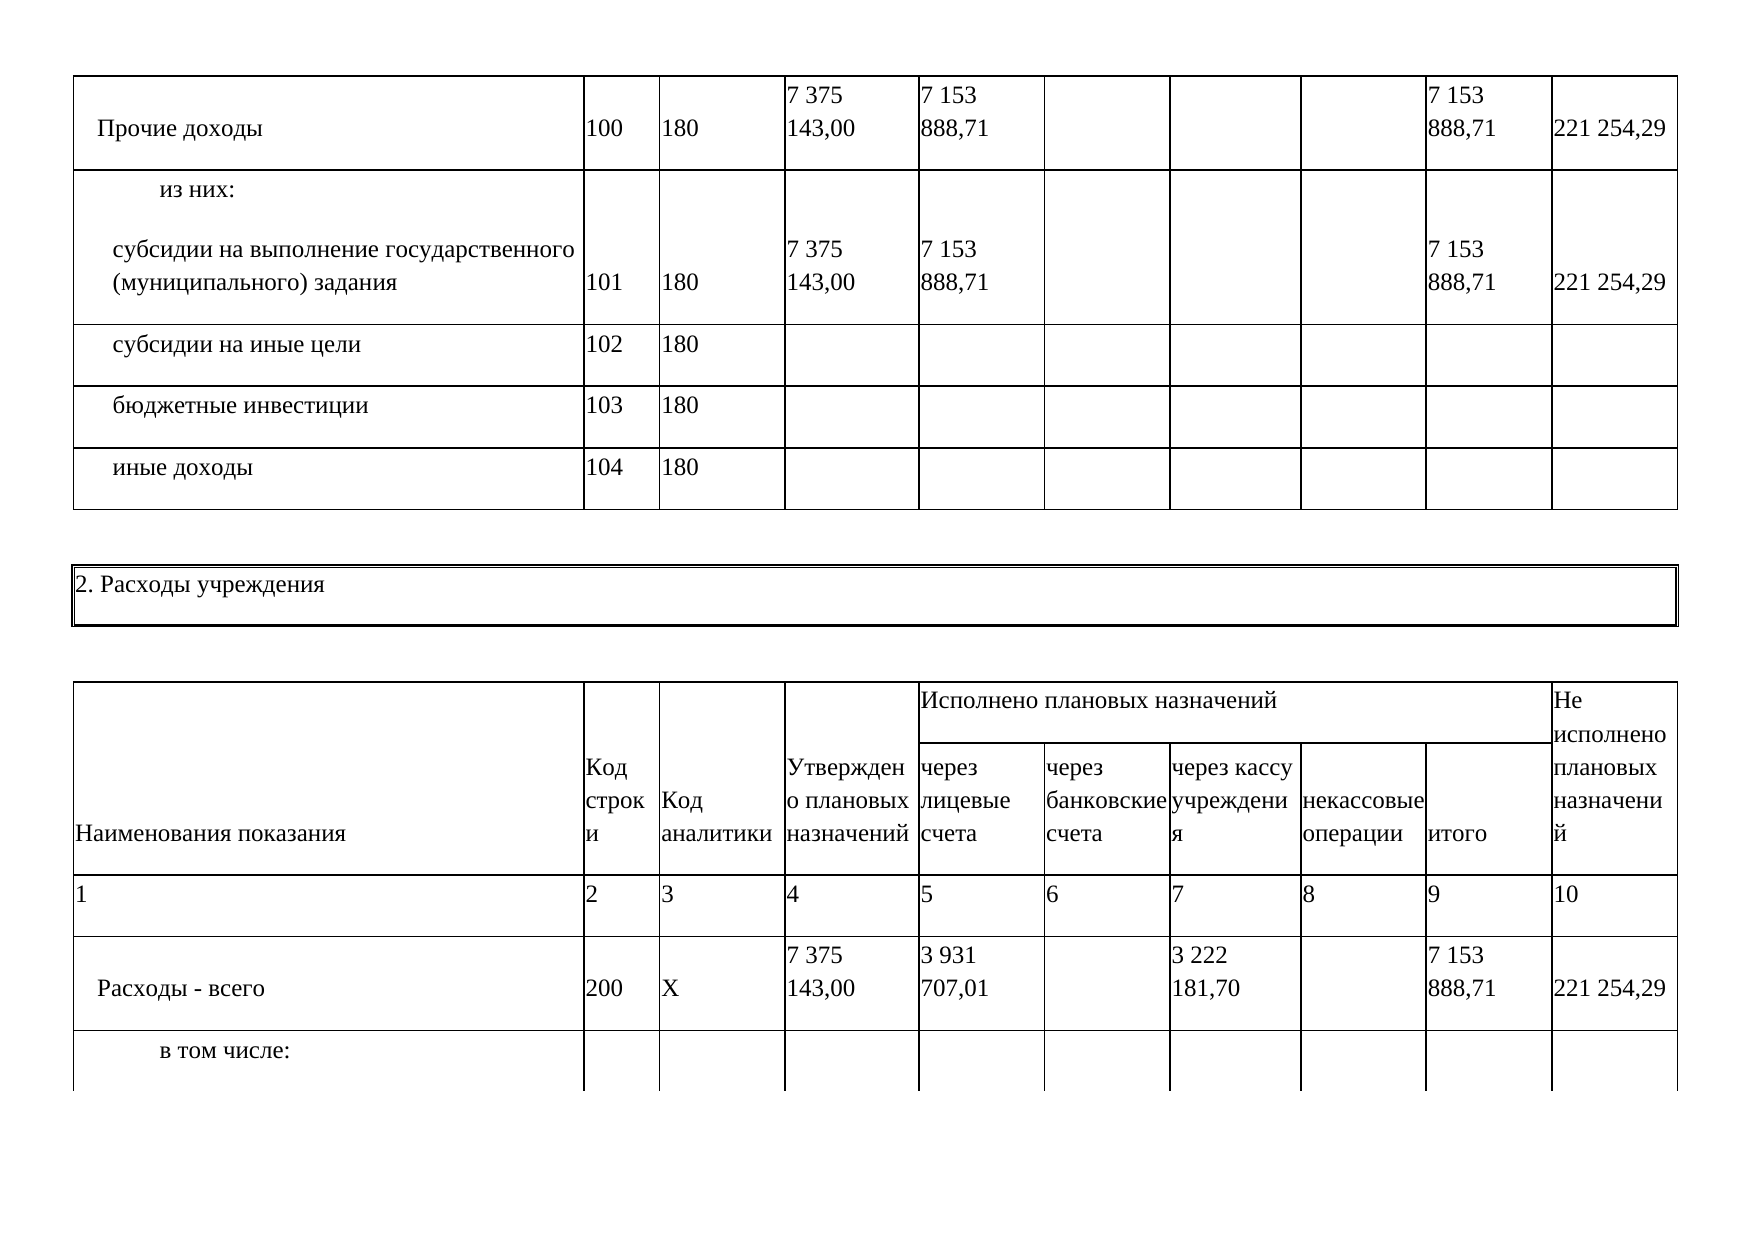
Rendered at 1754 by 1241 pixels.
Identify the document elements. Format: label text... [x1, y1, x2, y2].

table_cell [1171, 171, 1300, 231]
table_cell [920, 387, 1044, 447]
table_cell 5 [920, 876, 1044, 936]
table_cell [1171, 231, 1300, 324]
table_cell [920, 1031, 1044, 1091]
table_cell 3 931 707,01 [920, 937, 1044, 1030]
table_cell [1171, 387, 1300, 447]
table_cell 7 153 888,71 [920, 77, 1044, 169]
table_cell X [660, 937, 784, 1030]
table_cell [1553, 325, 1677, 385]
table_cell 103 [585, 387, 659, 447]
table_cell [1045, 449, 1169, 509]
table_cell [1427, 325, 1551, 385]
table_cell 2 [585, 876, 659, 936]
table_cell Прочие доходы [74, 77, 583, 169]
table_cell 1 [74, 876, 583, 936]
table_cell 7 375 143,00 [786, 77, 918, 169]
table_cell [1171, 1031, 1300, 1091]
table_cell в том числе: [74, 1031, 583, 1091]
table_header Наименования показания [74, 683, 583, 874]
table_cell 180 [660, 77, 784, 169]
table_cell 7 153 888,71 [1427, 77, 1551, 169]
table_cell [786, 171, 918, 231]
table_cell [1553, 1031, 1677, 1091]
table_cell 101 [585, 231, 659, 324]
table_cell 180 [660, 449, 784, 509]
table_cell [1045, 231, 1169, 324]
table_cell [1302, 171, 1425, 231]
table_cell [1045, 325, 1169, 385]
table_cell 104 [585, 449, 659, 509]
table_cell 7 153 888,71 [1427, 937, 1551, 1030]
table_cell 6 [1045, 876, 1169, 936]
table_cell [1302, 937, 1425, 1030]
table_header Исполнено плановых назначений [920, 683, 1551, 742]
table_cell [585, 1031, 659, 1091]
table_cell [920, 325, 1044, 385]
table_cell субсидии на выполнение государственного (муниципального) задания [74, 231, 583, 324]
table_cell [920, 171, 1044, 231]
table_cell [1045, 937, 1169, 1030]
table_cell 7 153 888,71 [1427, 231, 1551, 324]
table_cell итого [1427, 744, 1551, 874]
table_cell 221 254,29 [1553, 937, 1677, 1030]
table_cell 3 222 181,70 [1171, 937, 1300, 1030]
table_cell иные доходы [74, 449, 583, 509]
table_cell через кассу учреждения [1171, 744, 1300, 874]
table_cell [1427, 387, 1551, 447]
table_cell 180 [660, 325, 784, 385]
table_cell через лицевые счета [920, 744, 1044, 874]
table_cell 7 [1171, 876, 1300, 936]
table_cell [1045, 171, 1169, 231]
table_header 2. Расходы учреждения [75, 568, 1675, 624]
table_cell [1302, 387, 1425, 447]
table_cell 221 254,29 [1553, 77, 1677, 169]
table_cell [1302, 325, 1425, 385]
table_header Не исполнено плановых назначений [1553, 683, 1677, 874]
table_cell 3 [660, 876, 784, 936]
table_cell 200 [585, 937, 659, 1030]
table_cell [786, 449, 918, 509]
table_cell 180 [660, 231, 784, 324]
table_cell [1553, 171, 1677, 231]
table_cell [920, 449, 1044, 509]
table_cell из них: [74, 171, 583, 231]
table_cell [1302, 231, 1425, 324]
table_cell 8 [1302, 876, 1425, 936]
table_cell Расходы - всего [74, 937, 583, 1030]
table_cell [1302, 1031, 1425, 1091]
table_cell [1427, 449, 1551, 509]
table_cell субсидии на иные цели [74, 325, 583, 385]
table_cell [1171, 325, 1300, 385]
table_cell [660, 171, 784, 231]
table_cell 221 254,29 [1553, 231, 1677, 324]
table_cell [660, 1031, 784, 1091]
table_cell 180 [660, 387, 784, 447]
table_cell 102 [585, 325, 659, 385]
table_cell [1427, 171, 1551, 231]
table_header Утверждено плановых назначений [786, 683, 918, 874]
table_cell [1553, 449, 1677, 509]
table_cell [1171, 449, 1300, 509]
table_cell 9 [1427, 876, 1551, 936]
table_header Код аналитики [660, 683, 784, 874]
table_cell некассовые операции [1302, 744, 1425, 874]
table_cell [1302, 77, 1425, 169]
table_cell [585, 171, 659, 231]
table_cell [1045, 387, 1169, 447]
table_cell 100 [585, 77, 659, 169]
table_cell 4 [786, 876, 918, 936]
table_cell 7 375 143,00 [786, 937, 918, 1030]
table_cell [786, 325, 918, 385]
table_cell [1045, 1031, 1169, 1091]
table_cell бюджетные инвестиции [74, 387, 583, 447]
table_cell [1302, 449, 1425, 509]
table_cell [1171, 77, 1300, 169]
table_cell [786, 387, 918, 447]
table_cell 10 [1553, 876, 1677, 936]
table_cell 7 375 143,00 [786, 231, 918, 324]
table_cell [1553, 387, 1677, 447]
table_header Код строки [585, 683, 659, 874]
table_cell [1045, 77, 1169, 169]
table_cell 7 153 888,71 [920, 231, 1044, 324]
table_cell через банковские счета [1045, 744, 1169, 874]
table_cell [786, 1031, 918, 1091]
table_cell [1427, 1031, 1551, 1091]
